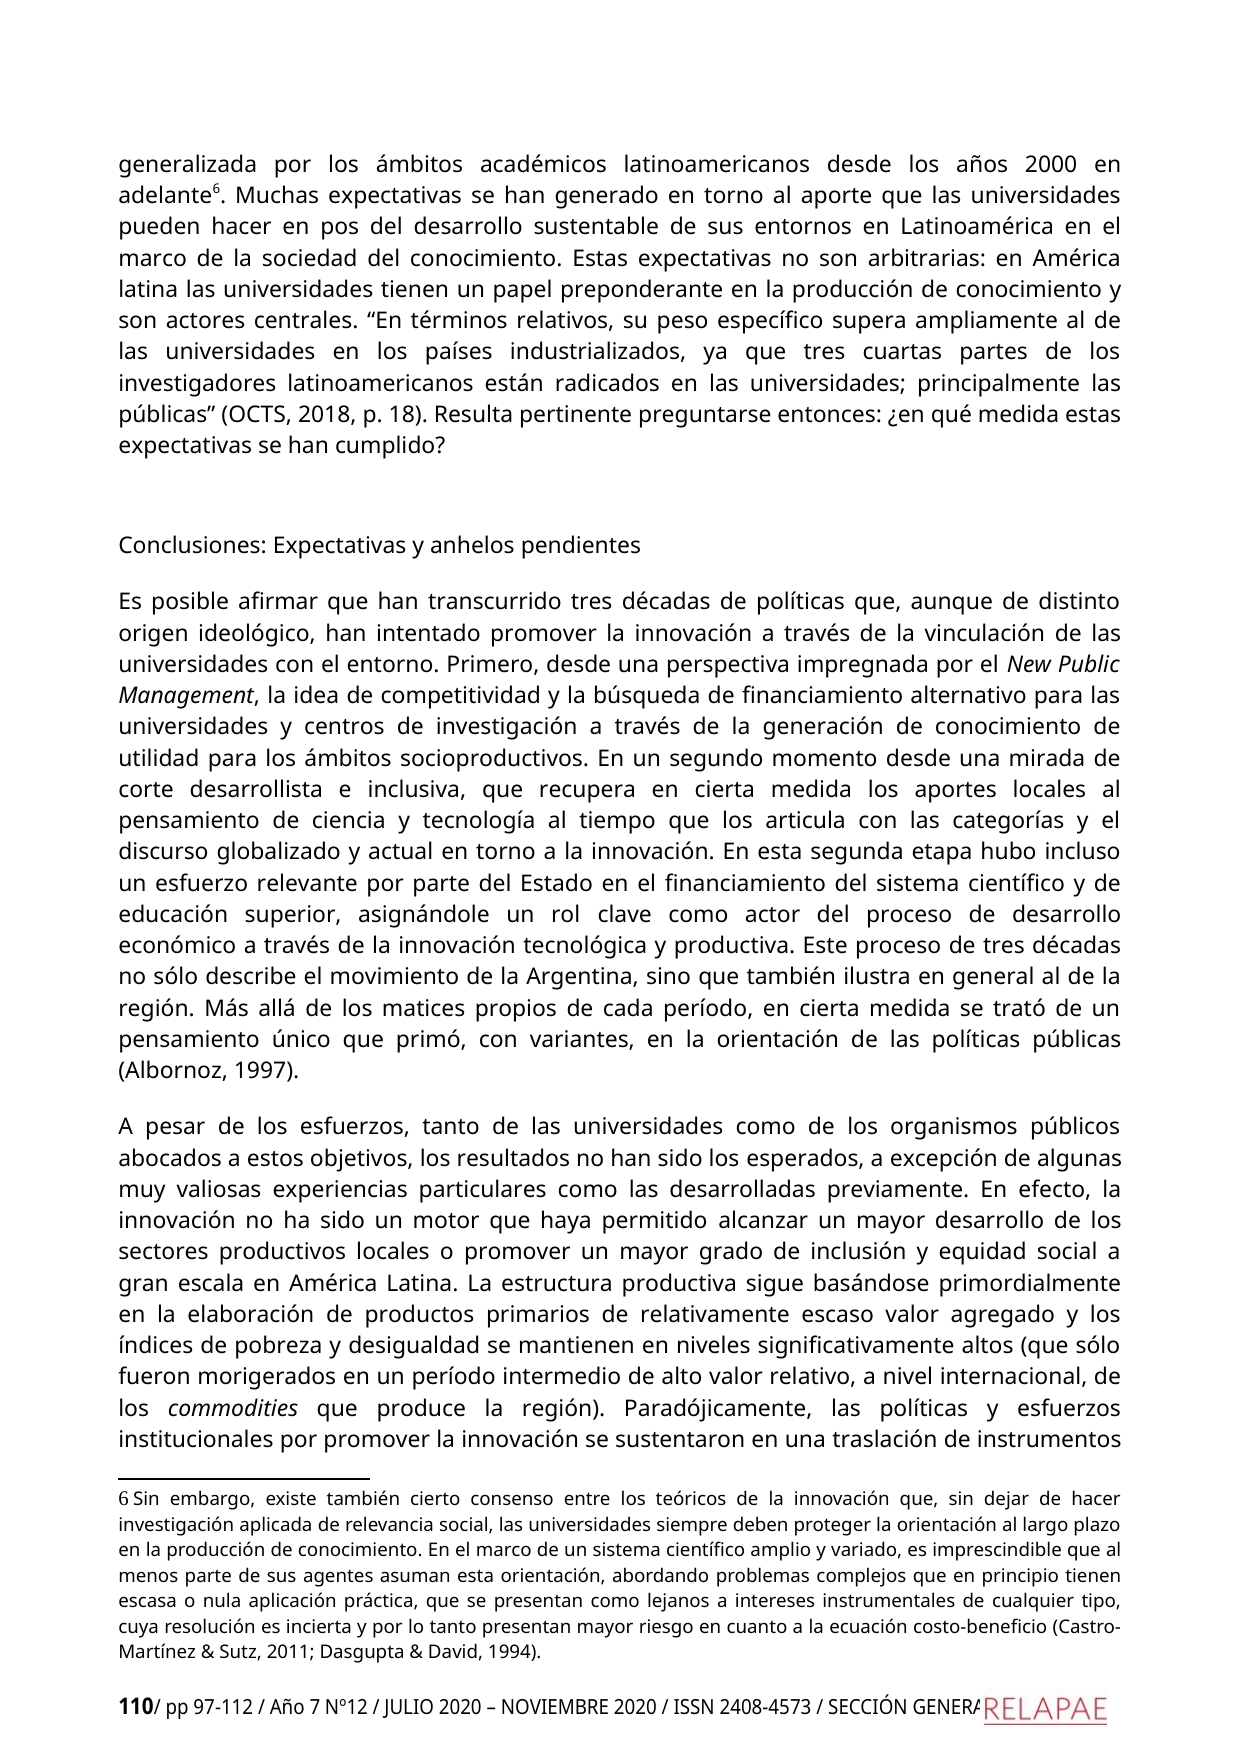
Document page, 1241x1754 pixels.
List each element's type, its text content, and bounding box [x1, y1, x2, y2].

picture [978, 1688, 1107, 1726]
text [118, 148, 1122, 460]
text Conclusiones: Expectativas y anhelos pendientes [118, 529, 1122, 560]
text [118, 1204, 1122, 1454]
text Es posible afirmar que han transcurrido tres décadas de políticas que, aunque de distinto origen ideológico, han intentado promover la innovación a través de la vinculación de las universidades con el entorno. Primero, desde una perspectiva impregnada por el New Public Management, la idea de competitividad y la búsqueda de financiamiento alternativo para las universidades y centros de investigación a través de la generación de conocimiento de utilidad para los ámbitos socioproductivos. En un segundo momento desde una mirada de corte desarrollista e inclusiva, que recupera en cierta medida los aportes locales al pensamiento de ciencia y tecnología al tiempo que los articula con las categorías y el discurso globalizado y actual en torno a la innovación. En esta segunda etapa hubo incluso un esfuerzo relevante por parte del Estado en el financiamiento del sistema científico y de educación superior, asignándole un rol clave como actor del proceso de desarrollo económico a través de la innovación tecnológica y productiva. Este proceso de tres décadas no sólo describe el movimiento de la Argentina, sino que también ilustra en general al de la región. Más allá de los matices propios de cada período, en cierta medida se trató de un pensamiento único que primó, con variantes, en la orientación de las políticas públicas (Albornoz, 1997). [118, 585, 1122, 1085]
